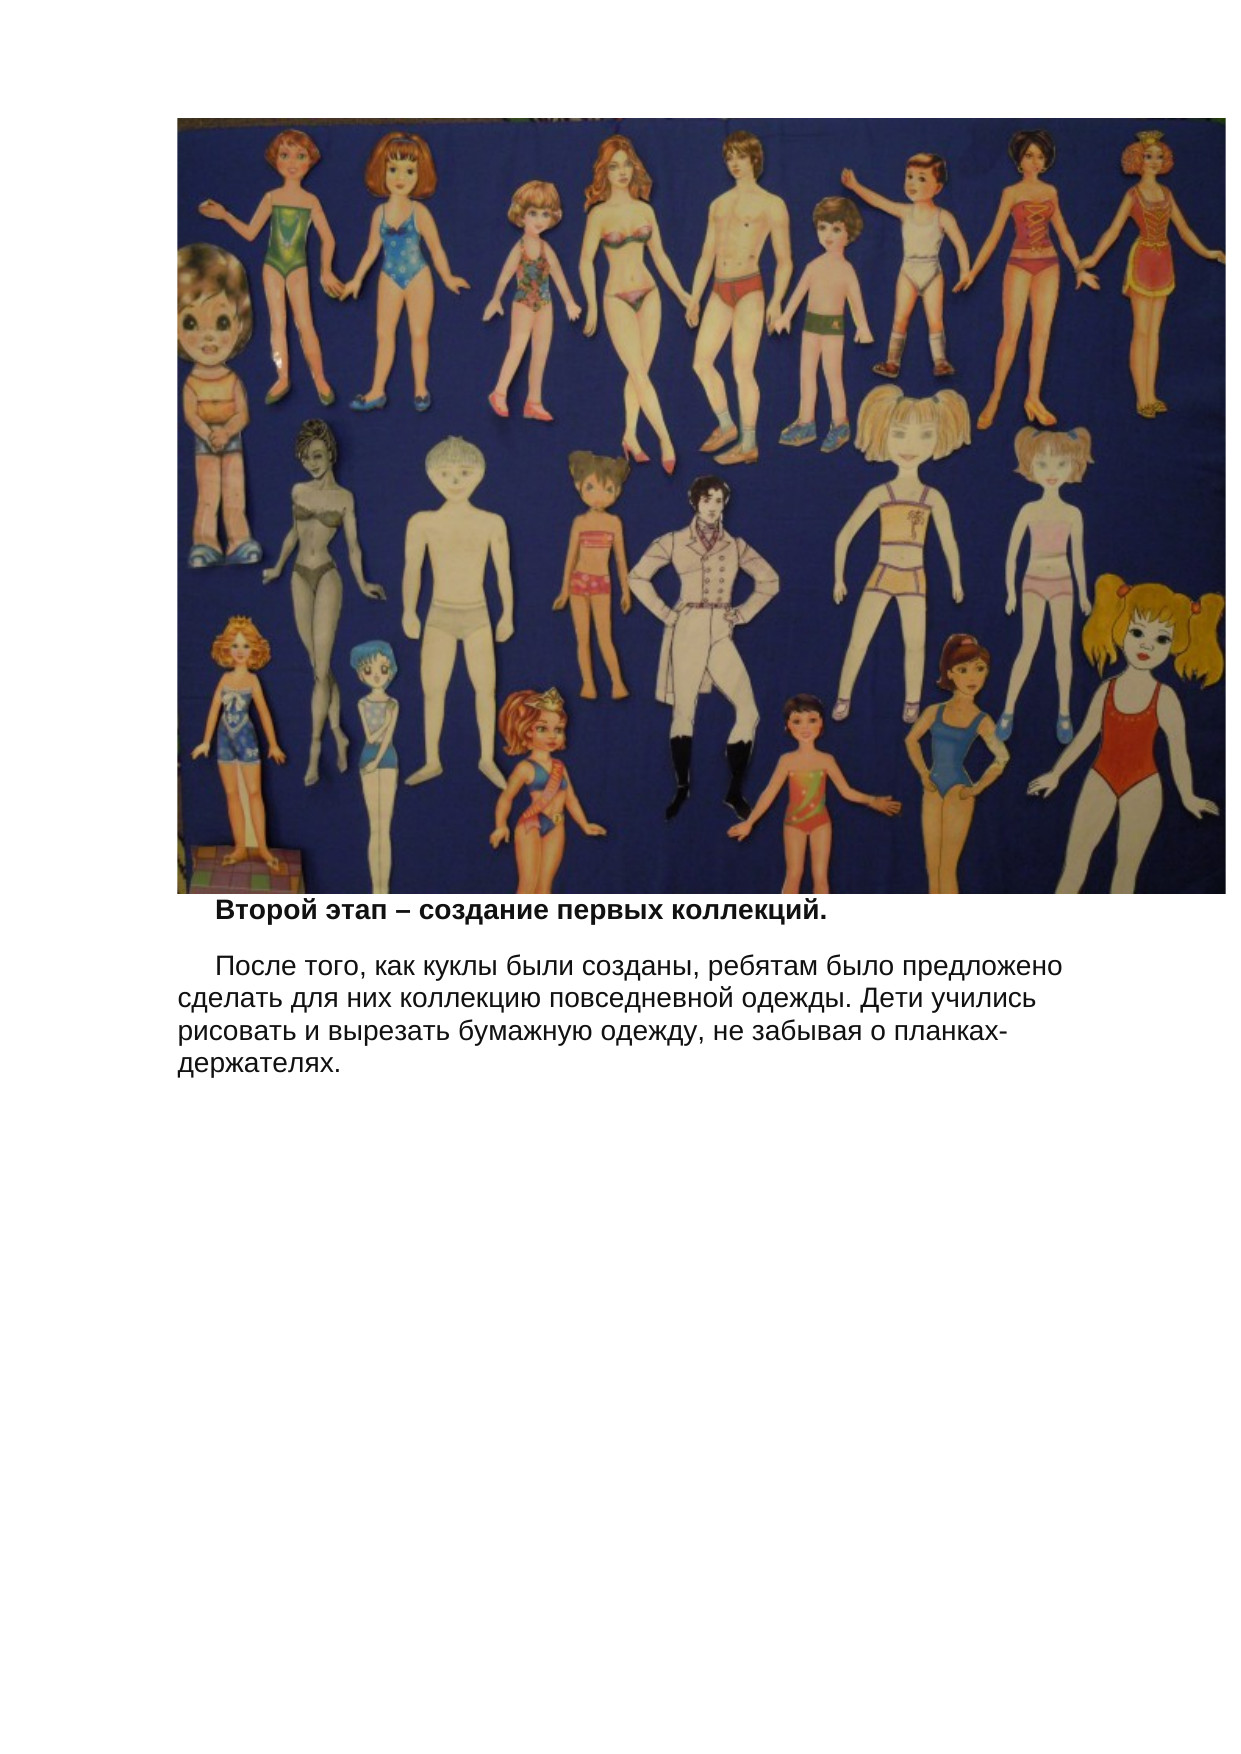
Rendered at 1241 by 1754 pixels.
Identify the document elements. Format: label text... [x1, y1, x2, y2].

text Второй этап – создание первых коллекций. [177, 894, 1152, 926]
text После того, как куклы были созданы, ребятам было предложено сделать для них коллекцию повседневной одежды. Дети учились рисовать и вырезать бумажную одежду, не забывая о планках-держателях. [177, 949, 1152, 1078]
picture [177, 118, 1226, 894]
